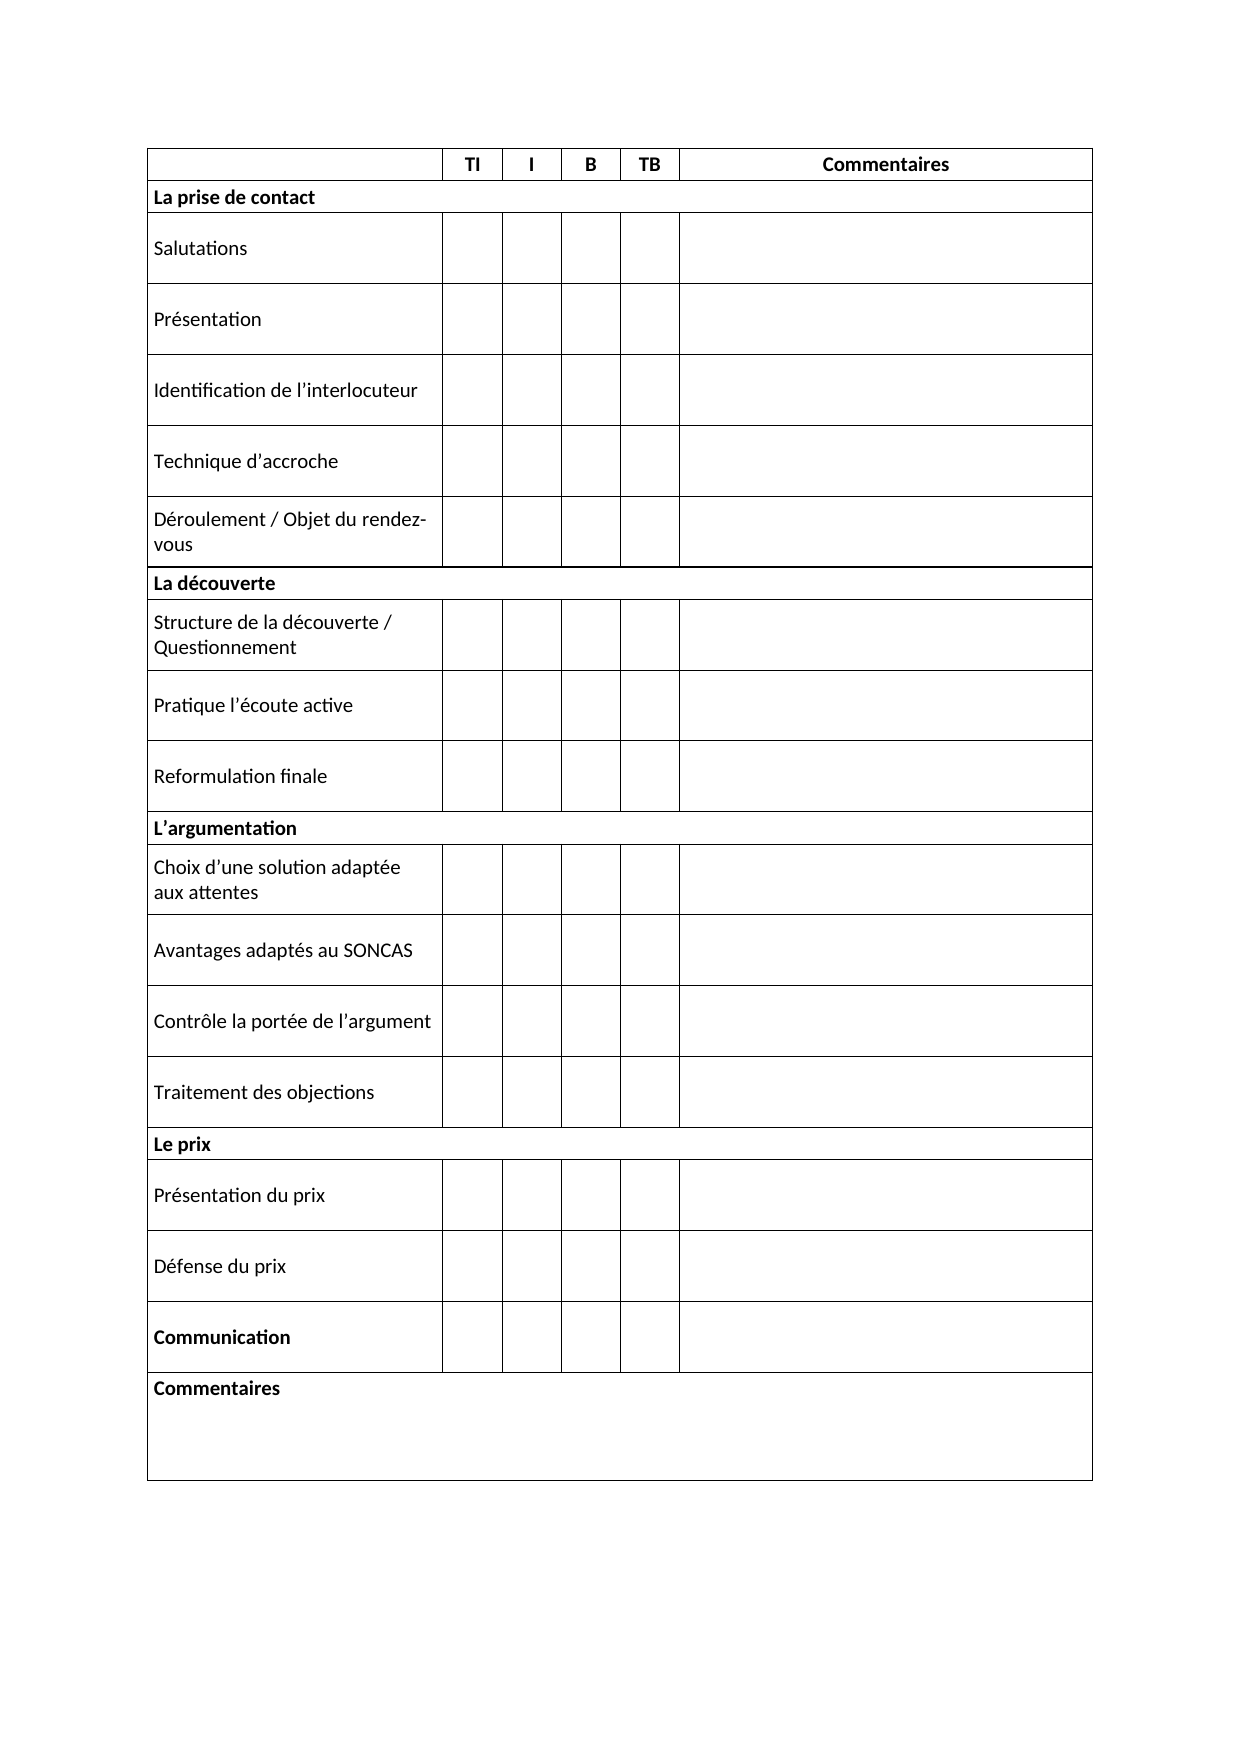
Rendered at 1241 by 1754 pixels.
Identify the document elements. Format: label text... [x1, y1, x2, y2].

table_cell [562, 986, 620, 1056]
table_cell [503, 915, 561, 985]
table_header B [562, 149, 620, 180]
table_cell [562, 600, 620, 669]
table_cell [562, 1057, 620, 1127]
table_cell [443, 915, 502, 985]
table_cell [443, 1302, 502, 1372]
table_cell [503, 497, 561, 566]
table_cell [443, 986, 502, 1056]
table_cell La prise de contact [148, 181, 1092, 212]
table_cell Identification de l’interlocuteur [148, 355, 442, 425]
table_cell [443, 1231, 502, 1301]
table_cell Contrôle la portée de l’argument [148, 986, 442, 1056]
table_cell [503, 426, 561, 496]
table_cell [621, 426, 679, 496]
table_cell [680, 986, 1092, 1056]
table_cell [443, 600, 502, 669]
table_cell [621, 741, 679, 811]
table_cell [680, 1057, 1092, 1127]
table_cell [680, 355, 1092, 425]
table_cell Le prix [148, 1128, 1092, 1159]
table_cell [621, 915, 679, 985]
table_cell [503, 986, 561, 1056]
table_cell [503, 600, 561, 669]
table_cell [680, 1231, 1092, 1301]
table_cell [680, 1160, 1092, 1230]
table_header I [503, 149, 561, 180]
table_cell L’argumentation [148, 812, 1092, 843]
table_cell [562, 213, 620, 283]
table_cell [562, 845, 620, 914]
table_cell [621, 213, 679, 283]
table_header TB [621, 149, 679, 180]
table_cell [503, 741, 561, 811]
table_cell [680, 497, 1092, 566]
table_cell [503, 1302, 561, 1372]
table_cell [621, 1231, 679, 1301]
table_cell [621, 600, 679, 669]
table_cell Technique d’accroche [148, 426, 442, 496]
table_cell [680, 600, 1092, 669]
table_cell [503, 284, 561, 354]
table_cell [680, 284, 1092, 354]
table_cell [503, 1160, 561, 1230]
table_cell [443, 497, 502, 566]
table_cell Déroulement / Objet du rendez-vous [148, 497, 442, 566]
table_cell [562, 1160, 620, 1230]
table_cell Pratique l’écoute active [148, 671, 442, 740]
table_cell Présentation du prix [148, 1160, 442, 1230]
table_cell [503, 213, 561, 283]
table_cell [680, 741, 1092, 811]
table_cell [503, 1231, 561, 1301]
table_cell [621, 671, 679, 740]
table_cell [562, 284, 620, 354]
table_cell [562, 355, 620, 425]
table_cell [443, 355, 502, 425]
table_header [148, 149, 442, 180]
table_cell [562, 741, 620, 811]
table_header Commentaires [680, 149, 1092, 180]
table_cell Avantages adaptés au SONCAS [148, 915, 442, 985]
table_cell [621, 355, 679, 425]
table_cell [680, 915, 1092, 985]
table_cell Salutations [148, 213, 442, 283]
table_cell [443, 741, 502, 811]
table_cell [443, 671, 502, 740]
table_cell [621, 845, 679, 914]
table_cell [621, 1160, 679, 1230]
table_cell [621, 497, 679, 566]
table_cell [680, 845, 1092, 914]
table_cell Choix d’une solution adaptée aux attentes [148, 845, 442, 914]
table_cell [562, 915, 620, 985]
table_cell [621, 1057, 679, 1127]
table_cell [680, 426, 1092, 496]
table_cell [680, 1302, 1092, 1372]
table_cell [443, 845, 502, 914]
table_cell [562, 671, 620, 740]
table_cell [443, 426, 502, 496]
table_cell [443, 213, 502, 283]
table_cell Traitement des objections [148, 1057, 442, 1127]
table_cell [562, 1231, 620, 1301]
table_cell [562, 426, 620, 496]
table_cell [562, 1302, 620, 1372]
table_cell Commentaires [148, 1373, 1092, 1480]
table_cell [680, 213, 1092, 283]
table_cell Communication [148, 1302, 442, 1372]
table_cell [503, 845, 561, 914]
table_cell La découverte [148, 568, 1092, 599]
table_cell Présentation [148, 284, 442, 354]
table_cell [680, 671, 1092, 740]
table_cell [503, 1057, 561, 1127]
table_cell Structure de la découverte / Questionnement [148, 600, 442, 669]
table_cell Défense du prix [148, 1231, 442, 1301]
table_cell [621, 1302, 679, 1372]
table_cell [621, 284, 679, 354]
table_cell [562, 497, 620, 566]
table_cell [621, 986, 679, 1056]
table_cell [443, 1160, 502, 1230]
table_cell [443, 1057, 502, 1127]
table_cell [443, 284, 502, 354]
table_cell [503, 671, 561, 740]
table_cell [503, 355, 561, 425]
table_header TI [443, 149, 502, 180]
table_cell Reformulation finale [148, 741, 442, 811]
